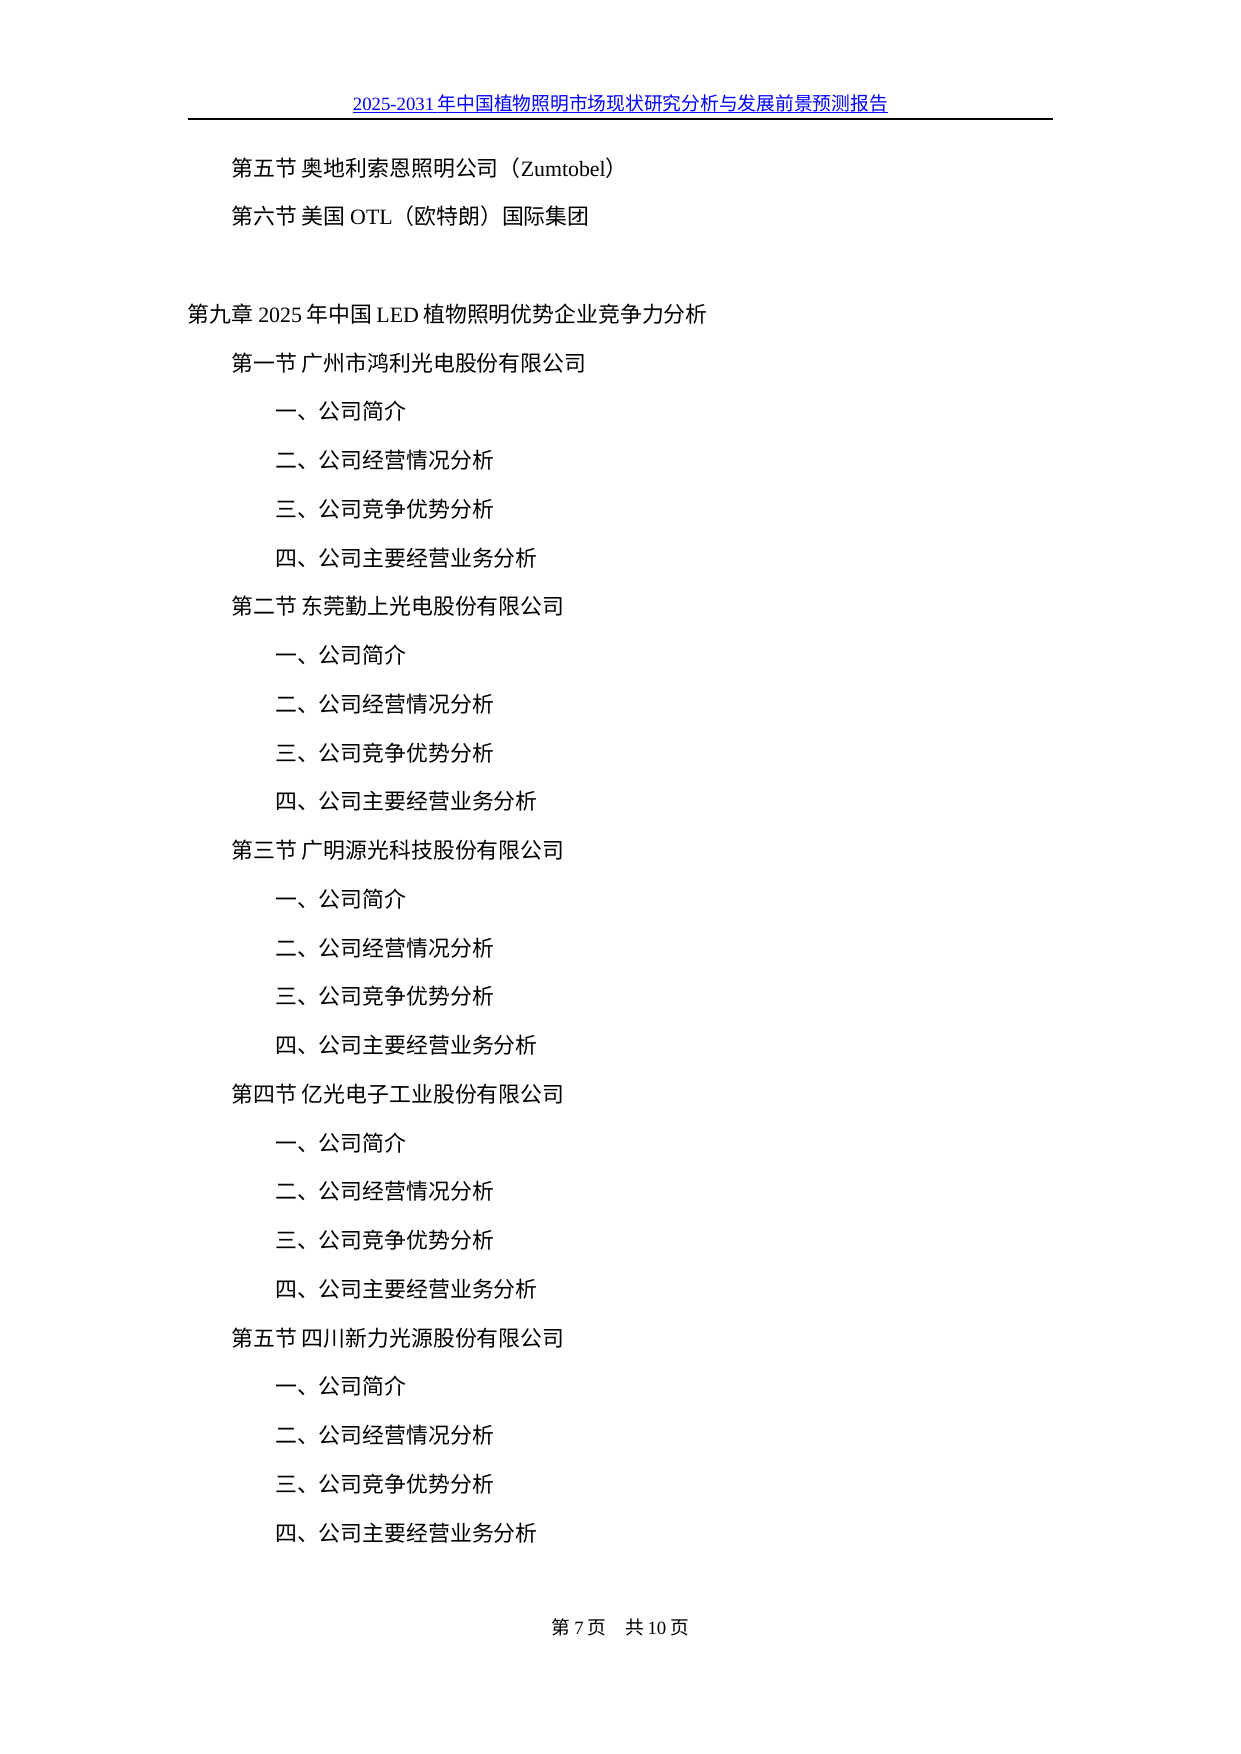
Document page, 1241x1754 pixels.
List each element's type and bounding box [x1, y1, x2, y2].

text [187, 150, 1053, 1548]
